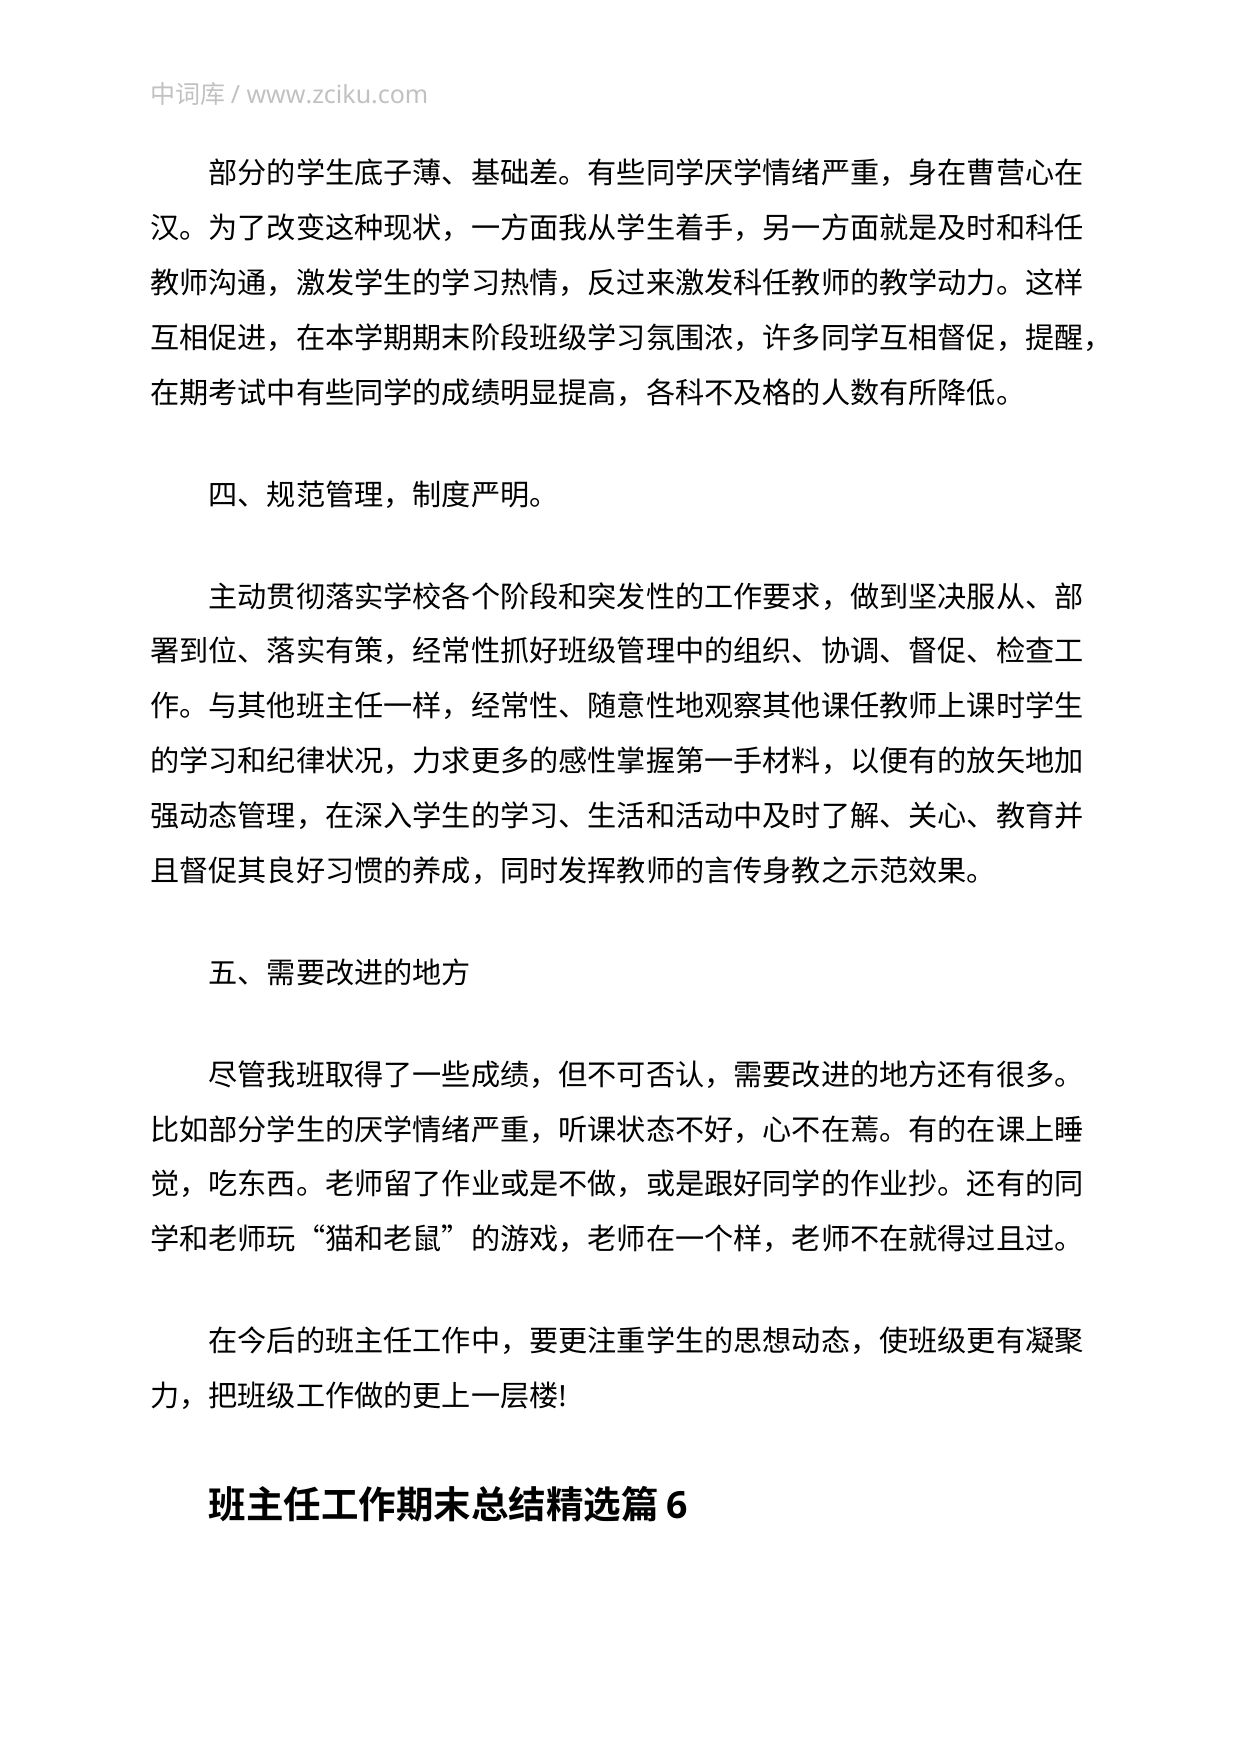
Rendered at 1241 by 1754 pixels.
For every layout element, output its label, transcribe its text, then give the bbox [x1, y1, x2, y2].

text 四、规范管理，制度严明。 [150, 471, 1090, 514]
text 主动贯彻落实学校各个阶段和突发性的工作要求，做到坚决服从、部署到位、落实有策，经常性抓好班级管理中的组织、协调、督促、检查工作。与其他班主任一样，经常性、随意性地观察其他课任教师上课时学生的学习和纪律状况，力求更多的感性掌握第一手材料，以便有的放矢地加强动态管理，在深入学生的学习、生活和活动中及时了解、关心、教育并且督促其良好习惯的养成，同时发挥教师的言传身教之示范效果。 [150, 573, 1090, 890]
text 部分的学生底子薄、基础差。有些同学厌学情绪严重，身在曹营心在汉。为了改变这种现状，一方面我从学生着手，另一方面就是及时和科任教师沟通，激发学生的学习热情，反过来激发科任教师的教学动力。这样互相促进，在本学期期末阶段班级学习氛围浓，许多同学互相督促，提醒，在期考试中有些同学的成绩明显提高，各科不及格的人数有所降低。 [150, 150, 1090, 412]
text 班主任工作期末总结精选篇6 [150, 1474, 1090, 1529]
text 在今后的班主任工作中，要更注重学生的思想动态，使班级更有凝聚力，把班级工作做的更上一层楼! [150, 1318, 1090, 1415]
text 尽管我班取得了一些成绩，但不可否认，需要改进的地方还有很多。比如部分学生的厌学情绪严重，听课状态不好，心不在蔫。有的在课上睡觉，吃东西。老师留了作业或是不做，或是跟好同学的作业抄。还有的同学和老师玩“猫和老鼠”的游戏，老师在一个样，老师不在就得过且过。 [150, 1051, 1090, 1258]
text 五、需要改进的地方 [150, 949, 1090, 992]
